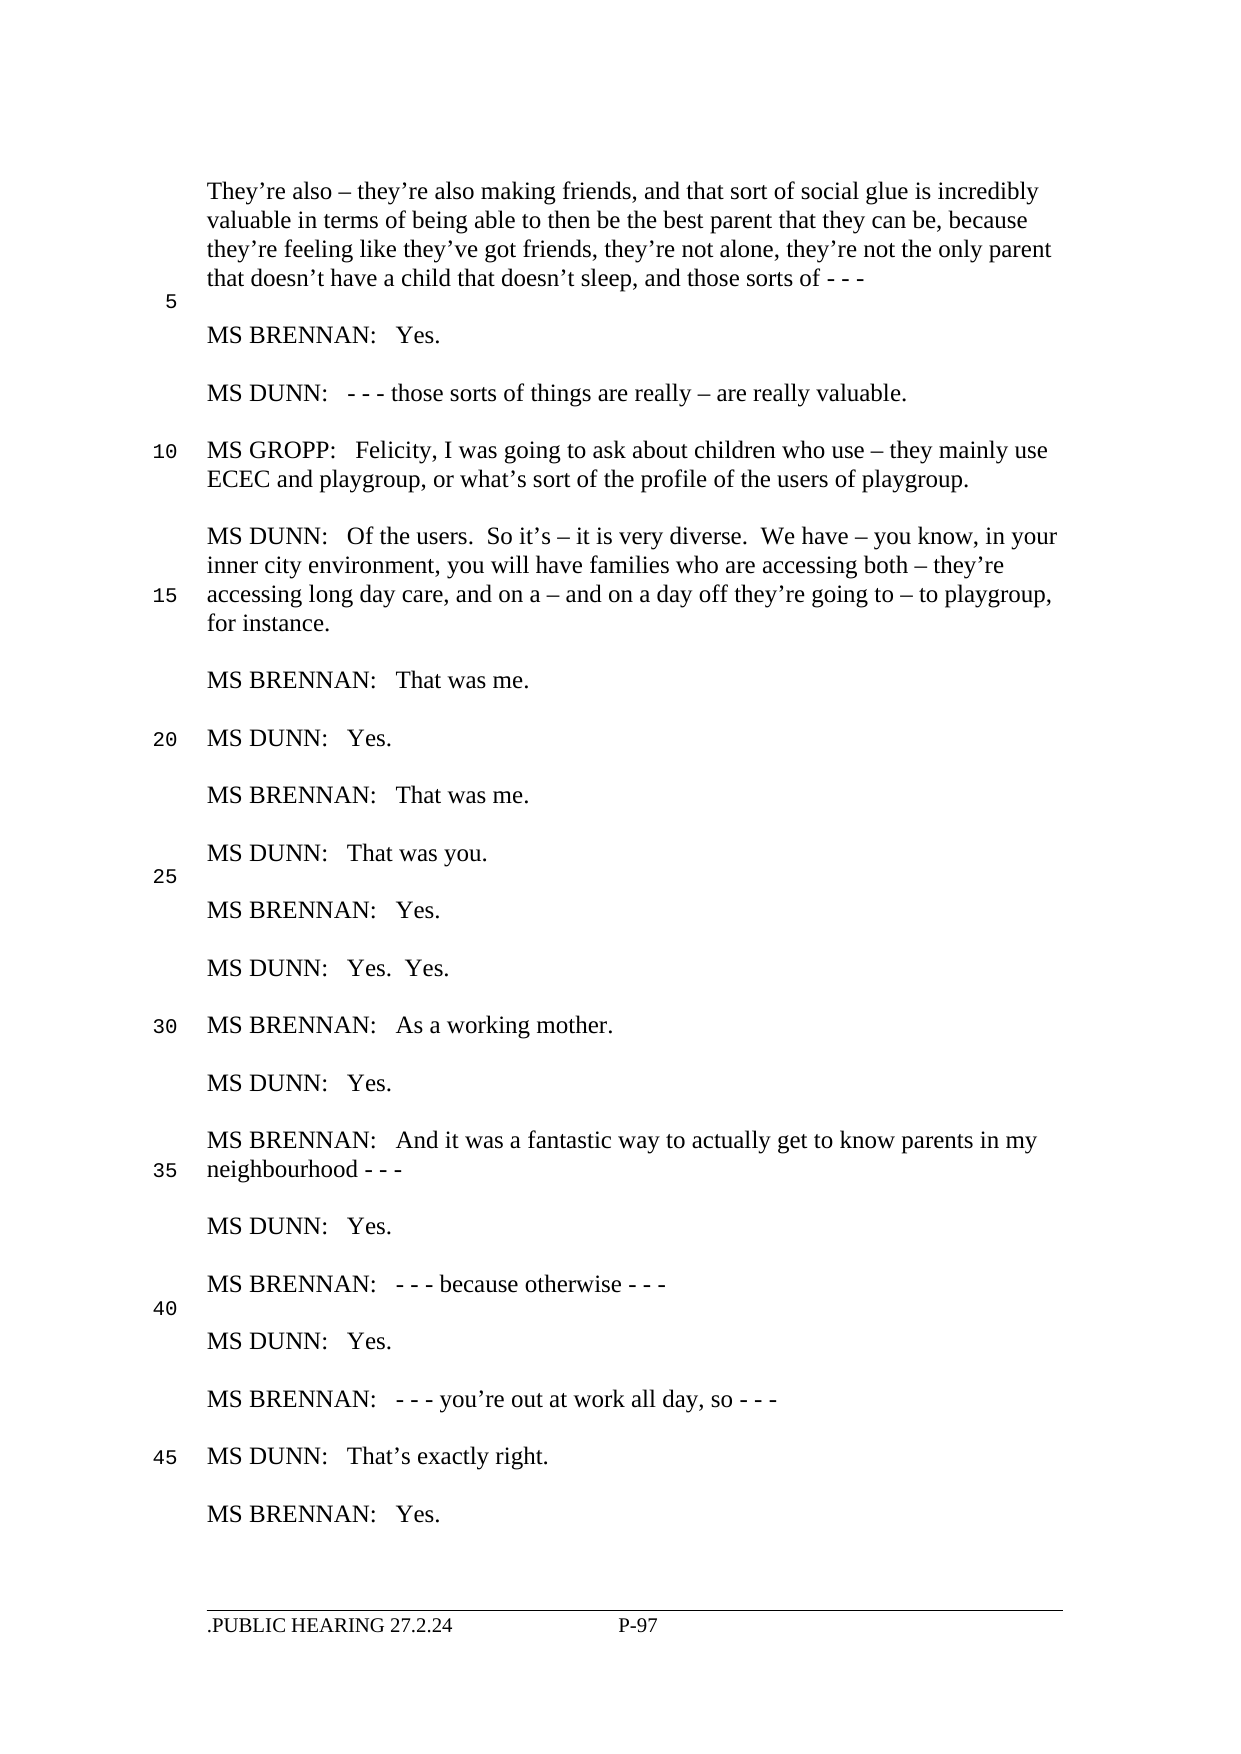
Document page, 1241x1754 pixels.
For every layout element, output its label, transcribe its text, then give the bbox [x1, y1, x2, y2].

text MS GROPP: Felicity, I was going to ask about children who use – they mainly use ECEC and playgroup, or what’s sort of the profile of the users of playgroup. [207, 435, 1063, 493]
text MS BRENNAN: And it was a fantastic way to actually get to know parents in my neighbourhood - - - [207, 1125, 1063, 1183]
text MS BRENNAN: That was me. [207, 665, 1063, 694]
text MS DUNN: Yes. Yes. [207, 953, 1063, 981]
text MS DUNN: Of the users. So it’s – it is very diverse. We have – you know, in your inner city environment, you will have families who are accessing both – they’re accessing long day care, and on a – and on a day off they’re going to – to playgroup, for instance. [207, 521, 1063, 636]
text MS DUNN: That’s exactly right. [207, 1441, 1063, 1470]
text MS DUNN: Yes. [207, 1068, 1063, 1096]
text MS DUNN: Yes. [207, 1326, 1063, 1355]
text MS DUNN: Yes. [207, 723, 1063, 751]
text MS DUNN: Yes. [207, 1211, 1063, 1240]
text MS BRENNAN: As a working mother. [207, 1010, 1063, 1039]
text MS BRENNAN: - - - you’re out at work all day, so - - - [207, 1384, 1063, 1413]
text MS BRENNAN: Yes. [207, 320, 1063, 349]
text They’re also – they’re also making friends, and that sort of social glue is incredibly valuable in terms of being able to then be the best parent that they can be, because they’re feeling like they’ve got friends, they’re not alone, they’re not the only parent that doesn’t have a child that doesn’t sleep, and those sorts of - - - [207, 176, 1063, 291]
text MS BRENNAN: Yes. [207, 895, 1063, 924]
text MS BRENNAN: - - - because otherwise - - - [207, 1269, 1063, 1298]
text MS DUNN: - - - those sorts of things are really – are really valuable. [207, 378, 1063, 406]
text MS BRENNAN: Yes. [207, 1499, 1063, 1528]
text MS BRENNAN: That was me. [207, 780, 1063, 809]
text MS DUNN: That was you. [207, 838, 1063, 866]
